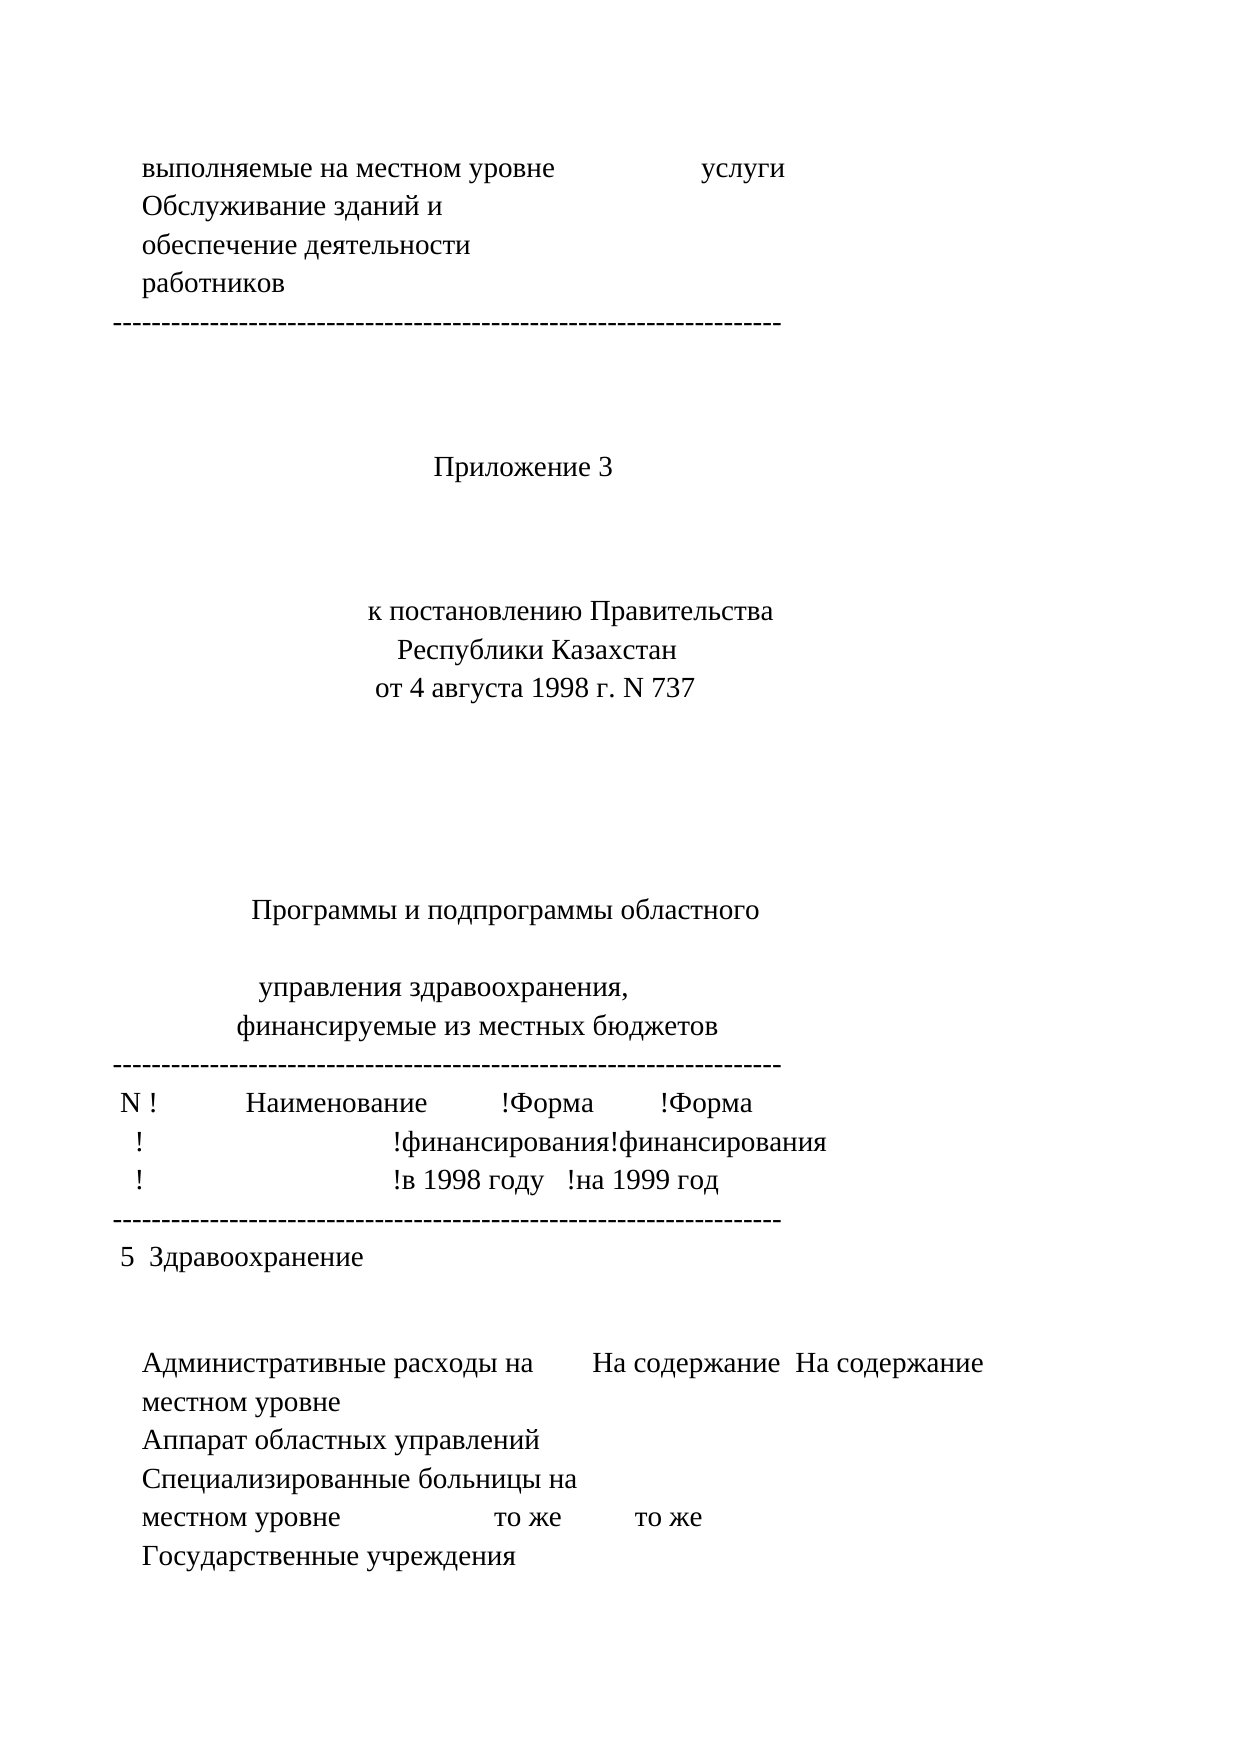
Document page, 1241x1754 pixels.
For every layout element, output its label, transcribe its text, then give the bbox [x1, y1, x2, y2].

text финансируемые из местных бюджетов [112, 1008, 1128, 1042]
text Республики Казахстан [112, 632, 1128, 666]
text --------------------------------------------------------------------- [112, 304, 1128, 338]
text Аппарат областных управлений [112, 1422, 1128, 1456]
text Специализированные больницы на [112, 1461, 1128, 1494]
text местном уровне то же то же [112, 1499, 1128, 1533]
text 5 Здравоохранение [112, 1239, 1128, 1273]
text Обслуживание зданий и [112, 188, 1128, 222]
text Государственные учреждения [112, 1538, 1128, 1572]
text обеспечение деятельности [112, 227, 1128, 261]
text Программы и подпрограммы областного [112, 815, 1128, 926]
text ! !в 1998 году !на 1999 год [112, 1162, 1128, 1196]
text Приложение 3 [112, 449, 1128, 482]
text ! !финансирования!финансирования [112, 1124, 1128, 1157]
text управления здравоохранения, [112, 969, 1128, 1003]
text работников [112, 266, 1128, 299]
text --------------------------------------------------------------------- [112, 1201, 1128, 1234]
text N ! Наименование !Форма !Форма [112, 1085, 1128, 1119]
text выполняемые на местном уровне услуги [112, 150, 1128, 183]
text к постановлению Правительства [112, 593, 1128, 627]
text местном уровне [112, 1384, 1128, 1417]
text --------------------------------------------------------------------- [112, 1047, 1128, 1080]
text от 4 августа 1998 г. N 737 [112, 671, 1128, 704]
text Административные расходы на На содержание На содержание [112, 1345, 1128, 1379]
